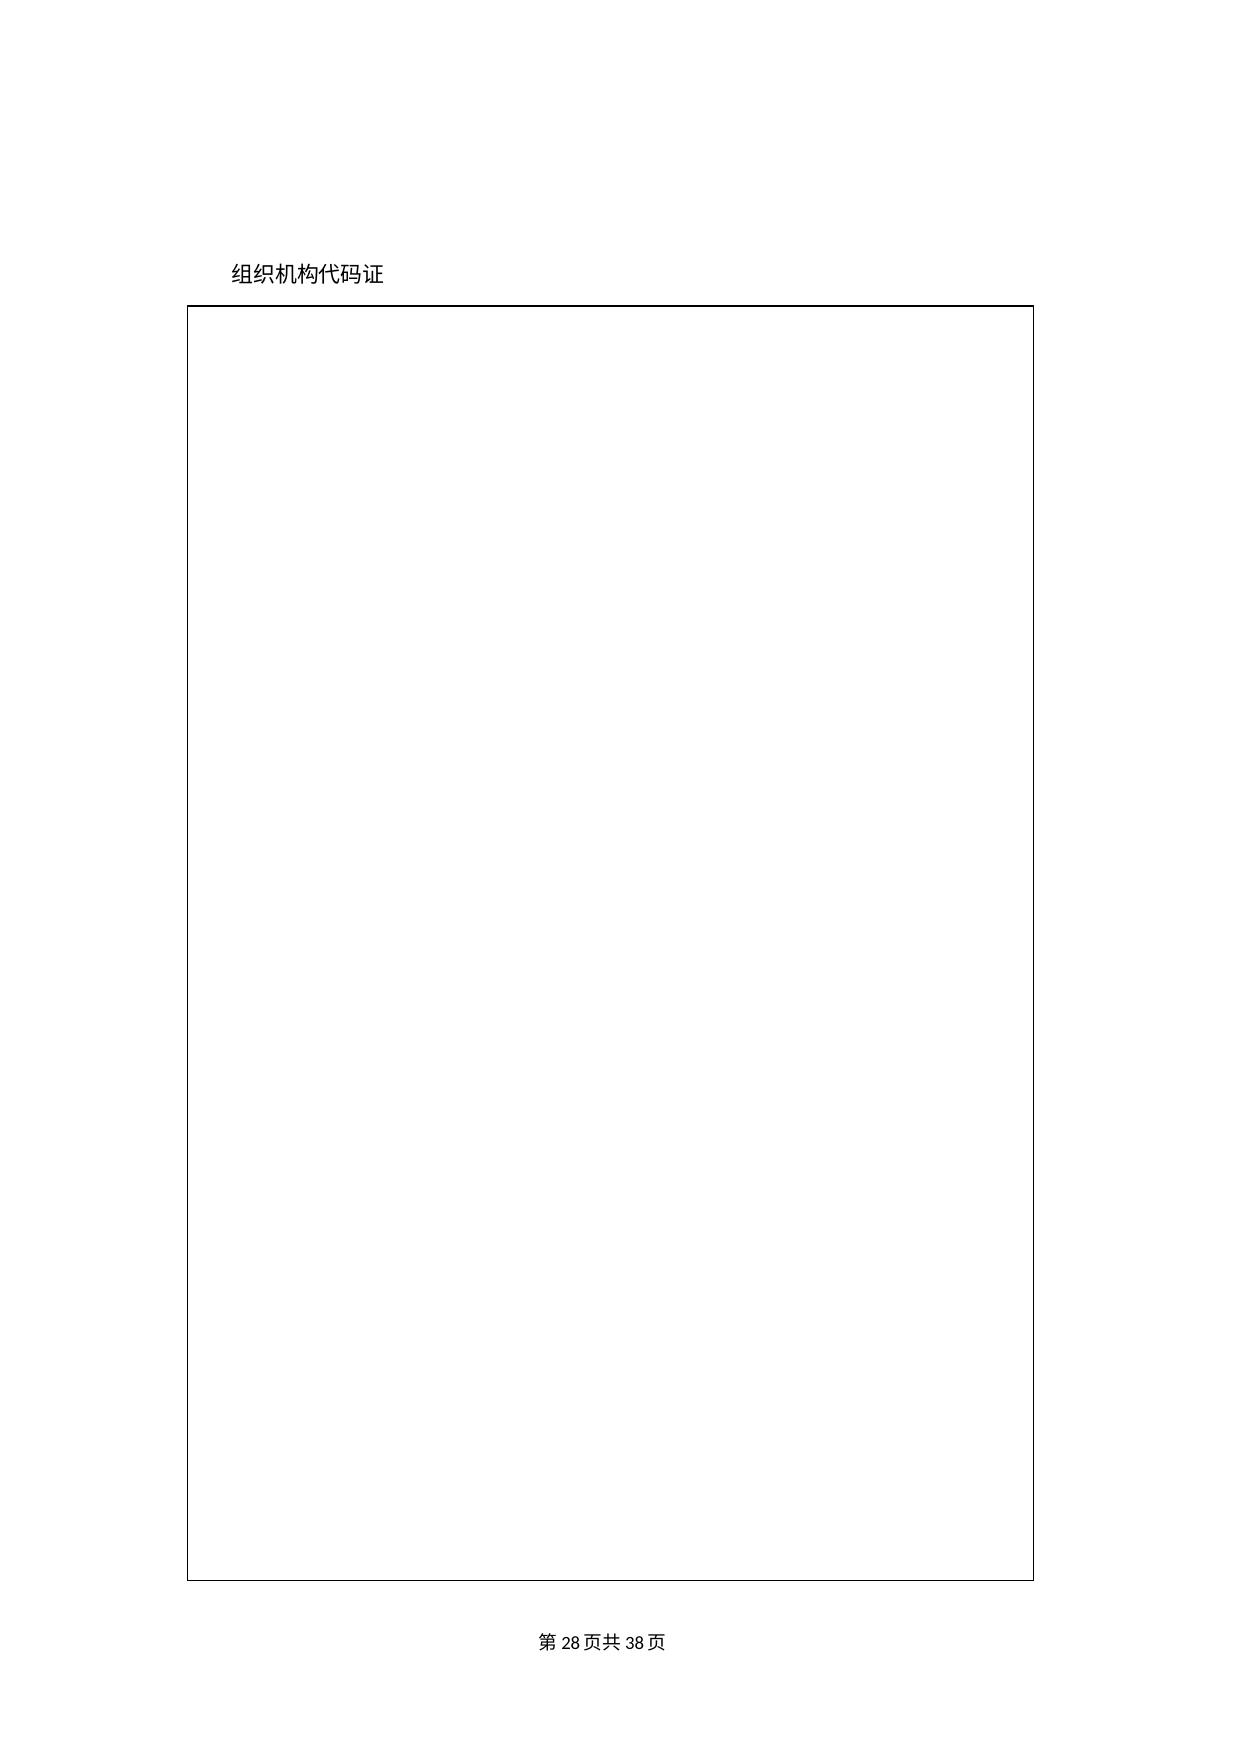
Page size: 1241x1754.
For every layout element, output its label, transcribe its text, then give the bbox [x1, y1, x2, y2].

table_header [188, 307, 1033, 1580]
text 组织机构代码证 [187, 257, 1053, 289]
